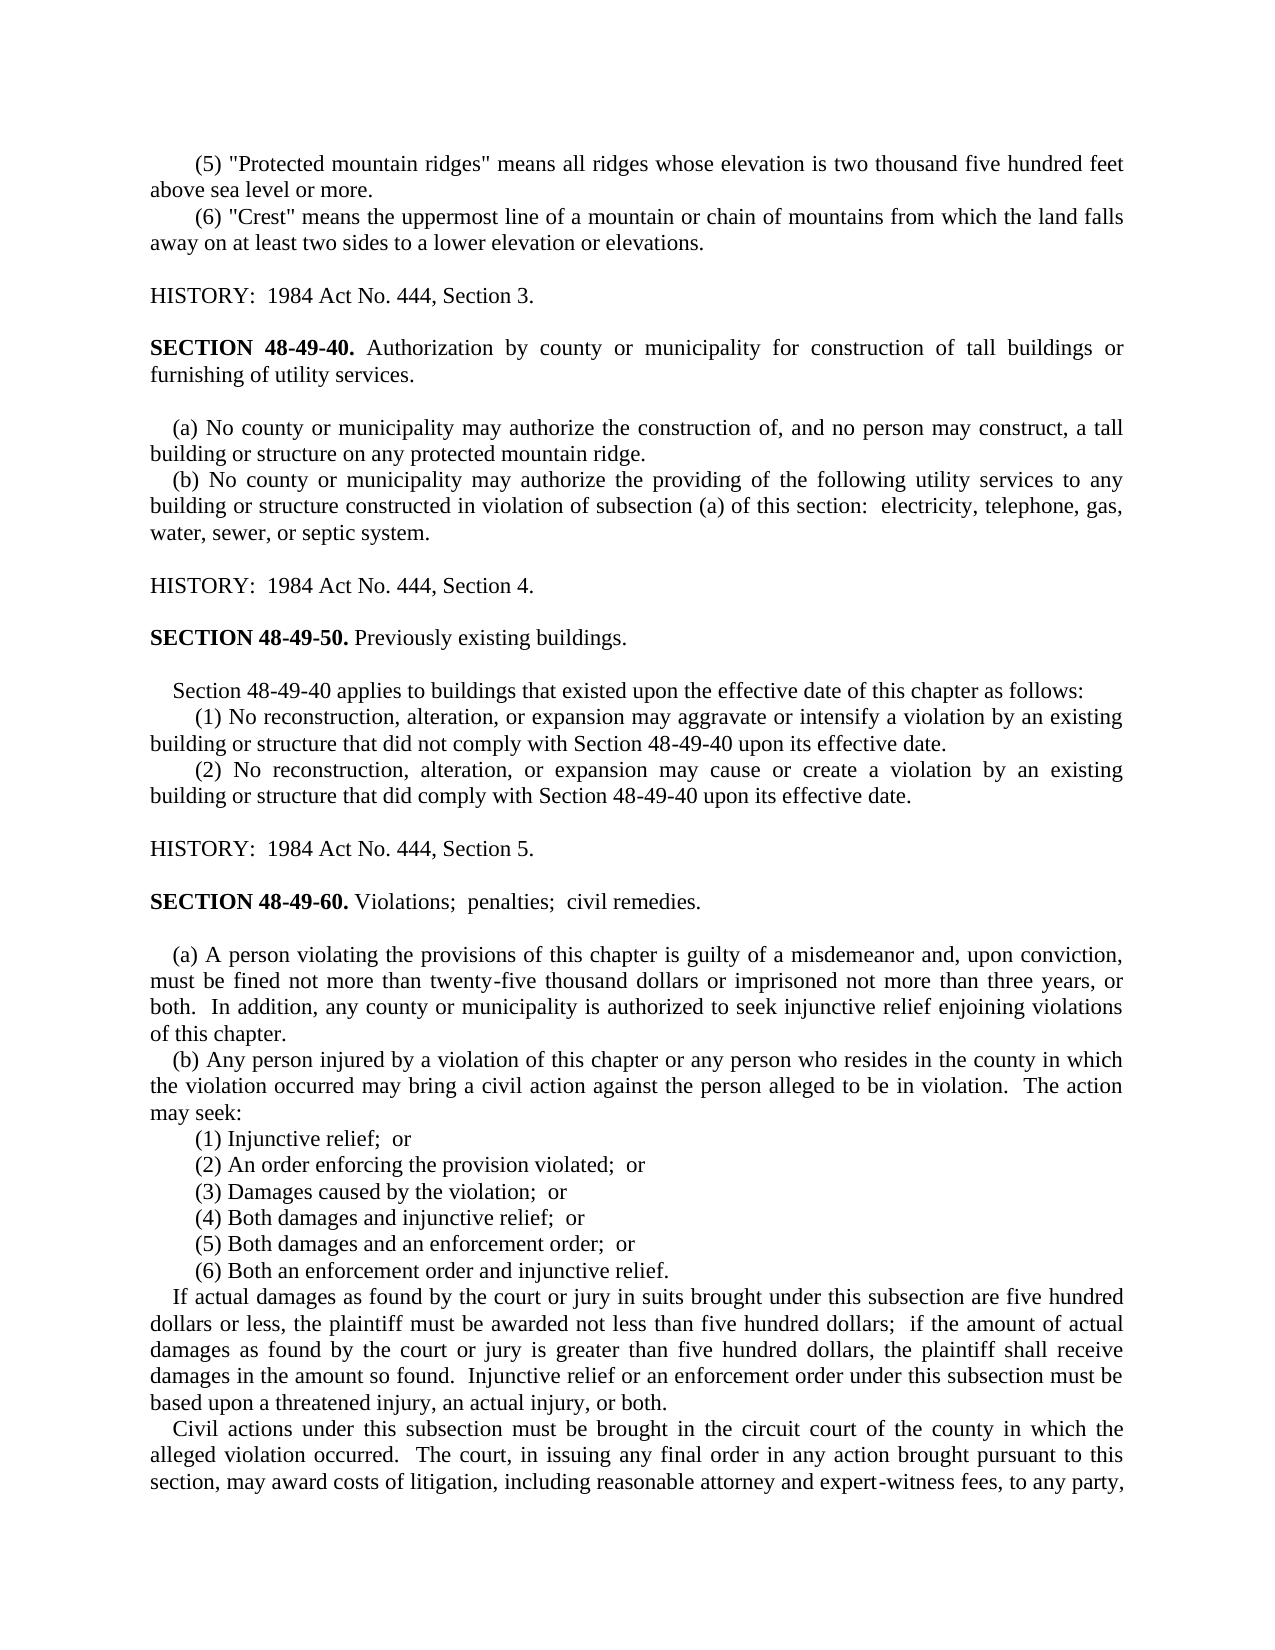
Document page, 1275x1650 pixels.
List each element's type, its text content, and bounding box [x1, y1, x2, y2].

text (b) Any person injured by a violation of this chapter or any person who resides in the county in which the violation occurred may bring a civil action against the person alleged to be in violation. The action may seek: [150, 1046, 1125, 1125]
text HISTORY: 1984 Act No. 444, Section 4. [150, 572, 1125, 598]
text HISTORY: 1984 Act No. 444, Section 3. [150, 282, 1125, 308]
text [150, 1415, 1125, 1494]
text (2) An order enforcing the provision violated; or [150, 1151, 1125, 1178]
text HISTORY: 1984 Act No. 444, Section 5. [150, 835, 1125, 862]
text (1) No reconstruction, alteration, or expansion may aggravate or intensify a violation by an existing building or structure that did not comply with Section 48-49-40 upon its effective date. [150, 703, 1125, 756]
text (6) "Crest" means the uppermost line of a mountain or chain of mountains from which the land falls away on at least two sides to a lower elevation or elevations. [150, 203, 1125, 255]
text SECTION 48-49-60. Violations; penalties; civil remedies. [150, 888, 1125, 914]
text (6) Both an enforcement order and injunctive relief. [150, 1257, 1125, 1283]
text If actual damages as found by the court or jury in suits brought under this subsection are five hundred dollars or less, the plaintiff must be awarded not less than five hundred dollars; if the amount of actual damages as found by the court or jury is greater than five hundred dollars, the plaintiff shall receive damages in the amount so found. Injunctive relief or an enforcement order under this subsection must be based upon a threatened injury, an actual injury, or both. [150, 1283, 1125, 1415]
text SECTION 48-49-50. Previously existing buildings. [150, 624, 1125, 651]
text (a) A person violating the provisions of this chapter is guilty of a misdemeanor and, upon conviction, must be fined not more than twenty-five thousand dollars or imprisoned not more than three years, or both. In addition, any county or municipality is authorized to seek injunctive relief enjoining violations of this chapter. [150, 941, 1125, 1046]
text (a) No county or municipality may authorize the construction of, and no person may construct, a tall building or structure on any protected mountain ridge. [150, 413, 1125, 466]
text (3) Damages caused by the violation; or [150, 1178, 1125, 1204]
text (4) Both damages and injunctive relief; or [150, 1204, 1125, 1231]
text (1) Injunctive relief; or [150, 1125, 1125, 1151]
text Section 48-49-40 applies to buildings that existed upon the effective date of this chapter as follows: [150, 677, 1125, 703]
text (5) Both damages and an enforcement order; or [150, 1231, 1125, 1257]
text (5) "Protected mountain ridges" means all ridges whose elevation is two thousand five hundred feet above sea level or more. [150, 150, 1125, 203]
text SECTION 48-49-40. Authorization by county or municipality for construction of tall buildings or furnishing of utility services. [150, 334, 1125, 387]
text (2) No reconstruction, alteration, or expansion may cause or create a violation by an existing building or structure that did comply with Section 48-49-40 upon its effective date. [150, 756, 1125, 809]
text (b) No county or municipality may authorize the providing of the following utility services to any building or structure constructed in violation of subsection (a) of this section: electricity, telephone, gas, water, sewer, or septic system. [150, 466, 1125, 545]
